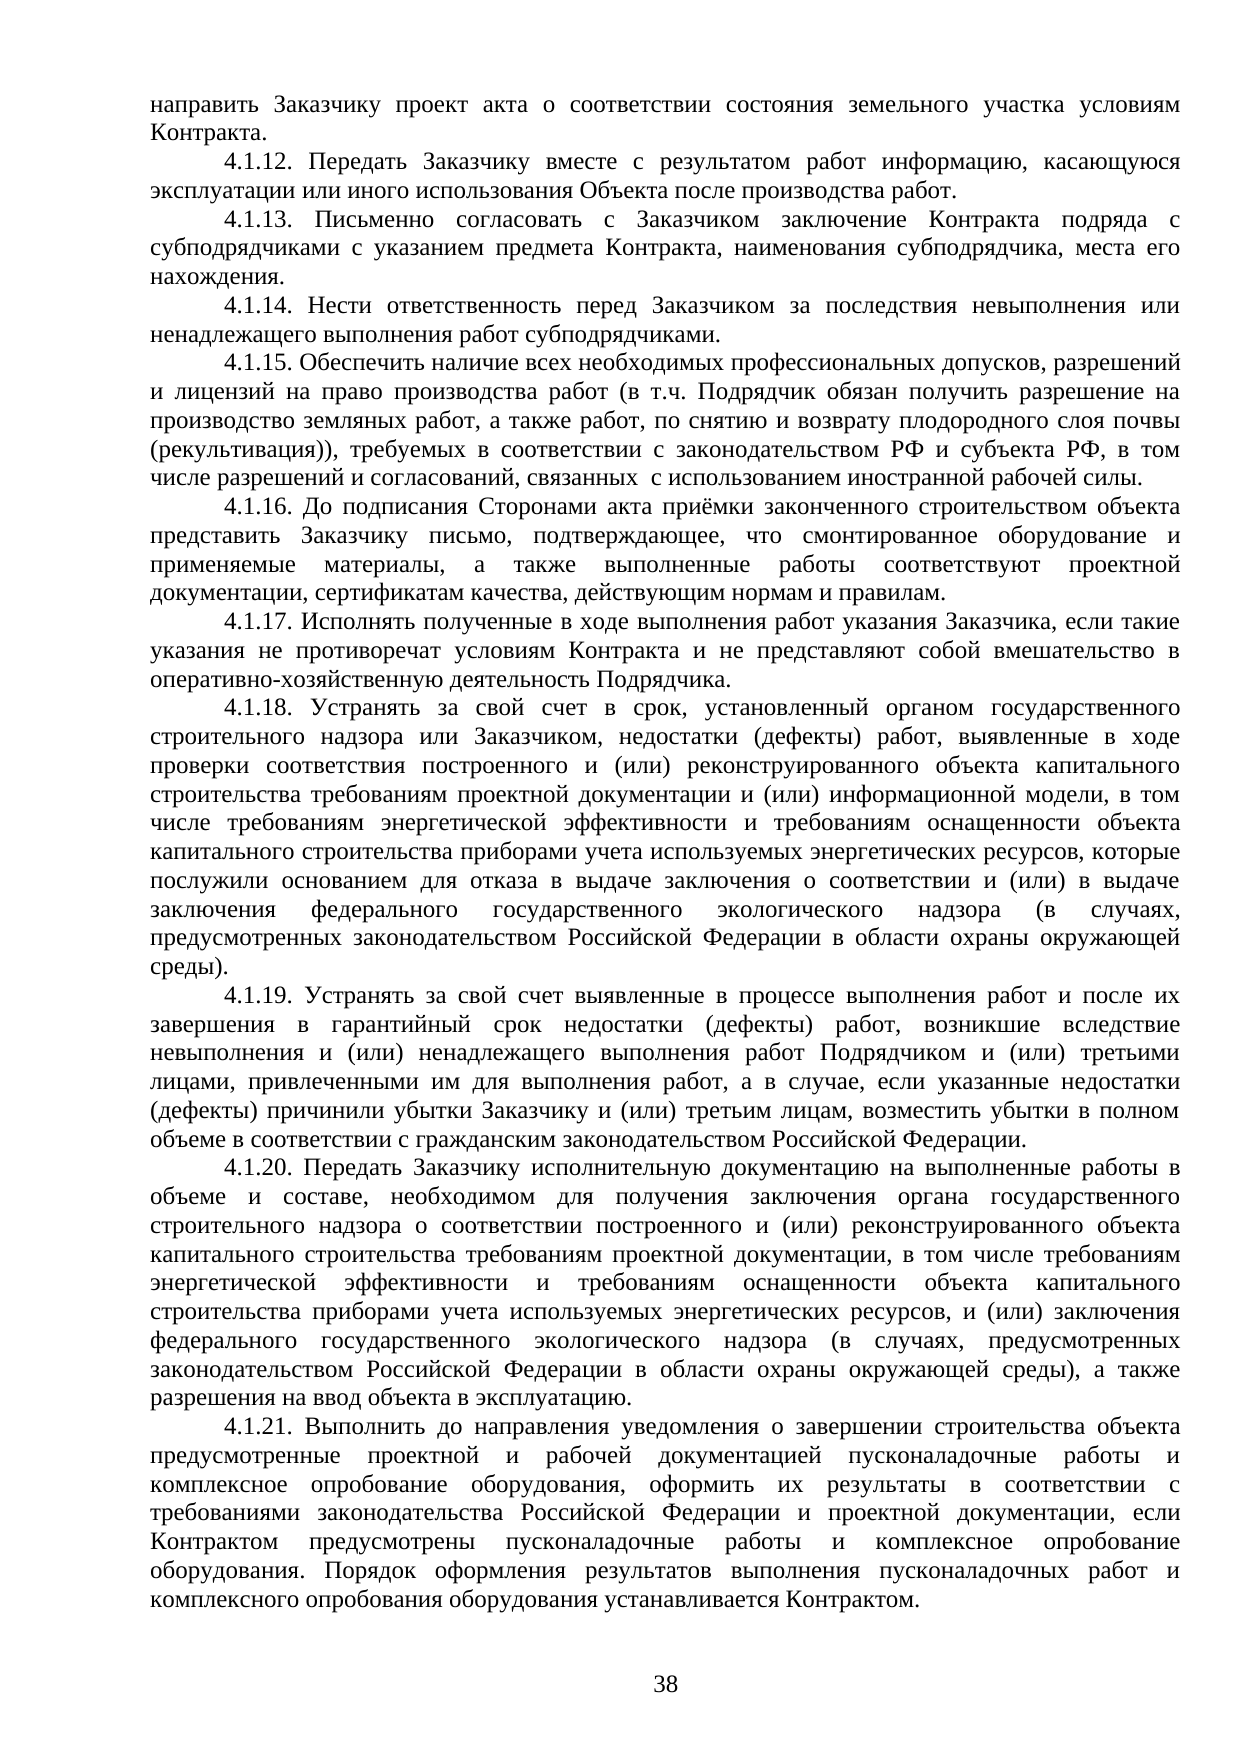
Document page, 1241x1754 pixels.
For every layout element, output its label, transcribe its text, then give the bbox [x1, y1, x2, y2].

text 4.1.12. Передать Заказчику вместе с результатом работ информацию, касающуюся эксплуатации или иного использования Объекта после производства работ. [150, 146, 1181, 204]
text 4.1.18. Устранять за свой счет в срок, установленный органом государственного строительного надзора или Заказчиком, недостатки (дефекты) работ, выявленные в ходе проверки соответствия построенного и (или) реконструированного объекта капитального строительства требованиям проектной документации и (или) информационной модели, в том числе требованиям энергетической эффективности и требованиям оснащенности объекта капитального строительства приборами учета используемых энергетических ресурсов, которые послужили основанием для отказа в выдаче заключения о соответствии и (или) в выдаче заключения федерального государственного экологического надзора (в случаях, предусмотренных законодательством Российской Федерации в области охраны окружающей среды). [150, 692, 1181, 980]
text 4.1.17. Исполнять полученные в ходе выполнения работ указания Заказчика, если такие указания не противоречат условиям Контракта и не представляют собой вмешательство в оперативно-хозяйственную деятельность Подрядчика. [150, 606, 1181, 692]
text 4.1.14. Нести ответственность перед Заказчиком за последствия невыполнения или ненадлежащего выполнения работ субподрядчиками. [150, 290, 1181, 347]
text 4.1.19. Устранять за свой счет выявленные в процессе выполнения работ и после их завершения в гарантийный срок недостатки (дефекты) работ, возникшие вследствие невыполнения и (или) ненадлежащего выполнения работ Подрядчиком и (или) третьими лицами, привлеченными им для выполнения работ, а в случае, если указанные недостатки (дефекты) причинили убытки Заказчику и (или) третьим лицам, возместить убытки в полном объеме в соответствии с гражданским законодательством Российской Федерации. [150, 980, 1181, 1152]
text 4.1.21. Выполнить до направления уведомления о завершении строительства объекта предусмотренные проектной и рабочей документацией пусконаладочные работы и комплексное опробование оборудования, оформить их результаты в соответствии с требованиями законодательства Российской Федерации и проектной документации, если Контрактом предусмотрены пусконаладочные работы и комплексное опробование оборудования. Порядок оформления результатов выполнения пусконаладочных работ и комплексного опробования оборудования устанавливается Контрактом. [150, 1411, 1181, 1612]
text 4.1.20. Передать Заказчику исполнительную документацию на выполненные работы в объеме и составе, необходимом для получения заключения органа государственного строительного надзора о соответствии построенного и (или) реконструированного объекта капитального строительства требованиям проектной документации, в том числе требованиям энергетической эффективности и требованиям оснащенности объекта капитального строительства приборами учета используемых энергетических ресурсов, и (или) заключения федерального государственного экологического надзора (в случаях, предусмотренных законодательством Российской Федерации в области охраны окружающей среды), а также разрешения на ввод объекта в эксплуатацию. [150, 1152, 1181, 1411]
text 4.1.13. Письменно согласовать с Заказчиком заключение Контракта подряда с субподрядчиками с указанием предмета Контракта, наименования субподрядчика, места его нахождения. [150, 204, 1181, 290]
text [150, 89, 1181, 146]
text 4.1.15. Обеспечить наличие всех необходимых профессиональных допусков, разрешений и лицензий на право производства работ (в т.ч. Подрядчик обязан получить разрешение на производство земляных работ, а также работ, по снятию и возврату плодородного слоя почвы (рекультивация)), требуемых в соответствии с законодательством РФ и субъекта РФ, в том числе разрешений и согласований, связанных с использованием иностранной рабочей силы. [150, 347, 1181, 491]
text 4.1.16. До подписания Сторонами акта приёмки законченного строительством объекта представить Заказчику письмо, подтверждающее, что смонтированное оборудование и применяемые материалы, а также выполненные работы соответствуют проектной документации, сертификатам качества, действующим нормам и правилам. [150, 491, 1181, 606]
